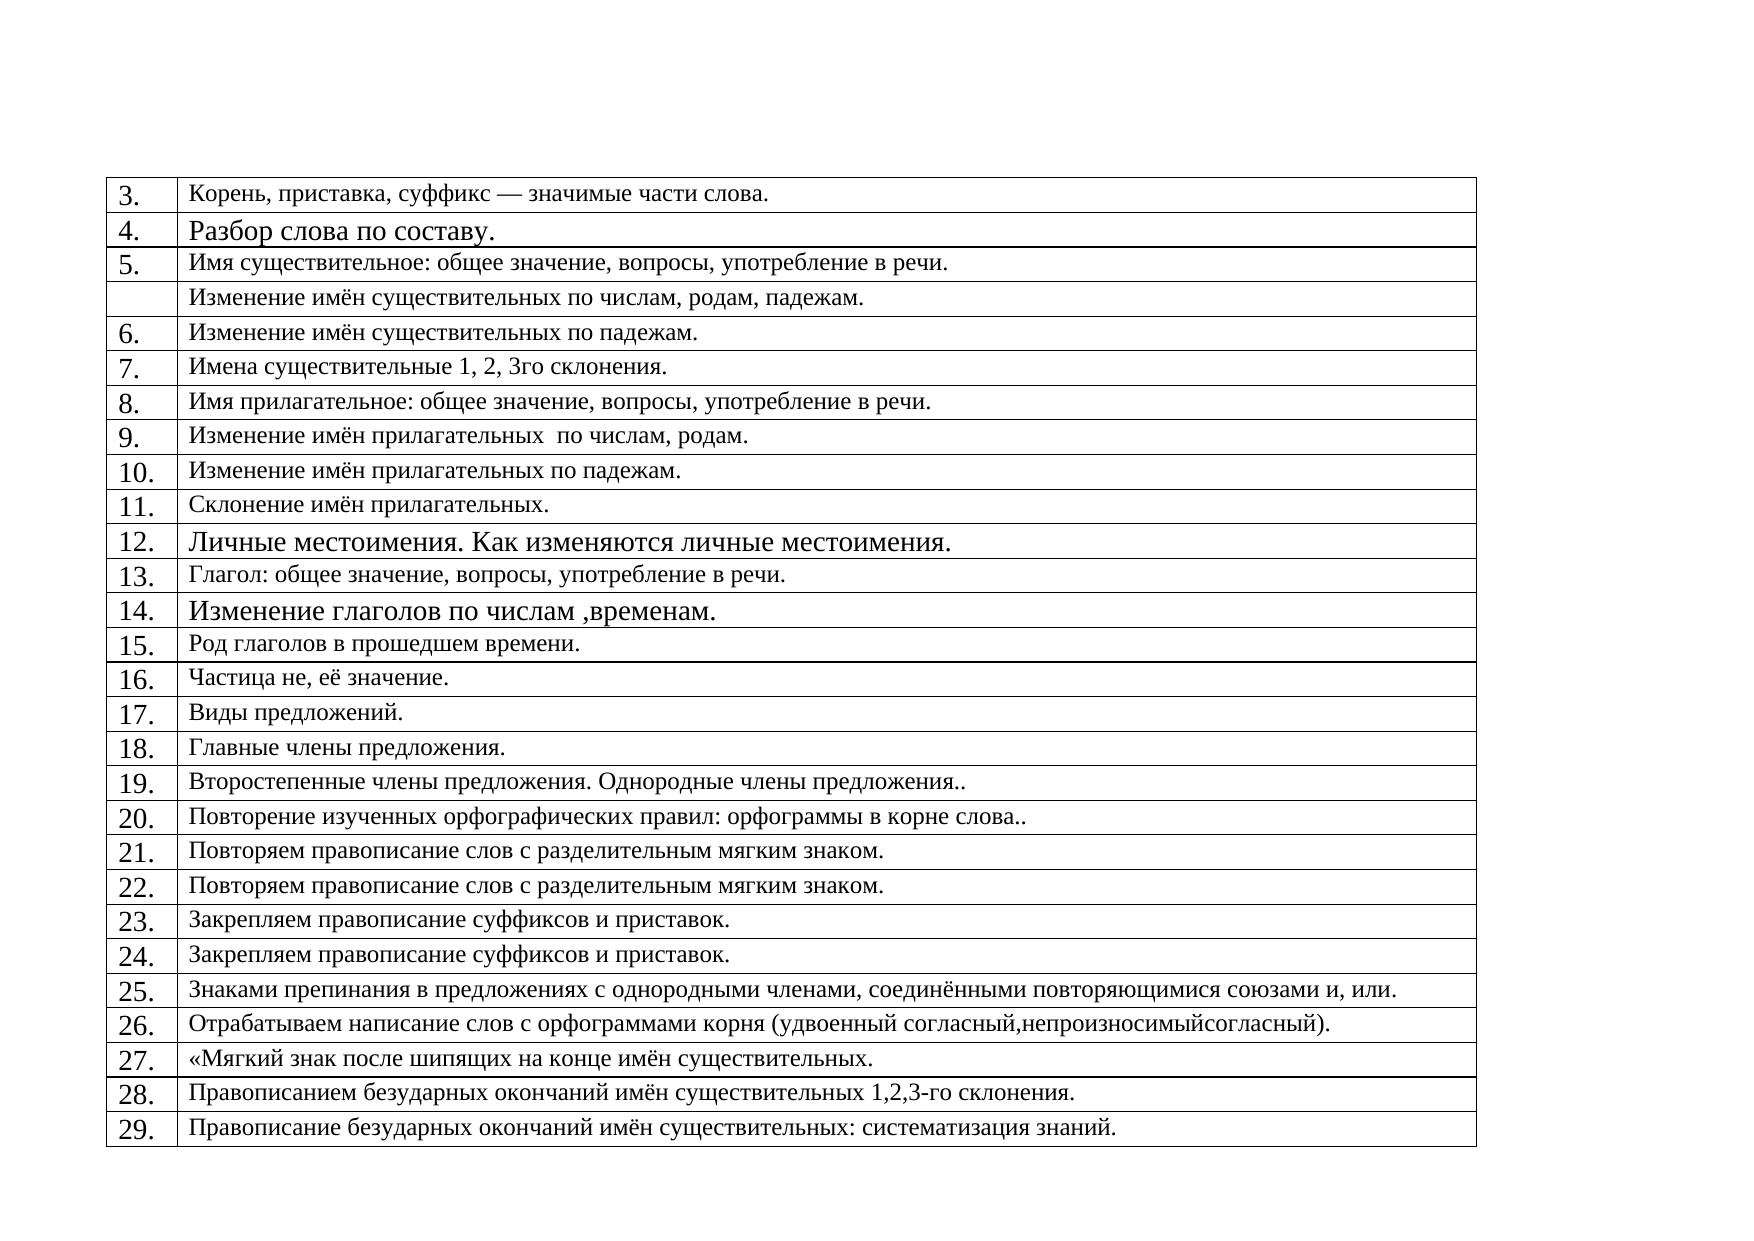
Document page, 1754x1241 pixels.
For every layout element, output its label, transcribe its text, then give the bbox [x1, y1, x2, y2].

table_cell 15. [107, 628, 177, 661]
table_cell Повторяем правописание слов с разделительным мягким знаком. [178, 870, 1476, 903]
table_cell [107, 282, 177, 316]
table_cell Имя существительное: общее значение, вопросы, употребление в речи. [178, 248, 1476, 281]
table_cell 26. [107, 1008, 177, 1042]
table_cell 19. [107, 766, 177, 800]
table_cell 23. [107, 905, 177, 938]
table_cell Изменение глаголов по числам ,временам. [178, 593, 1476, 627]
table_cell Разбор слова по составу. [178, 213, 1476, 246]
table_cell Повторяем правописание слов с разделительным мягким знаком. [178, 835, 1476, 869]
table_cell 3. [107, 178, 177, 212]
table_cell 25. [107, 974, 177, 1007]
table_cell «Мягкий знак после шипящих на конце имён существительных. [178, 1043, 1476, 1076]
table_cell Виды предложений. [178, 697, 1476, 731]
table_cell Корень, приставка, суффикс — значимые части слова. [178, 178, 1476, 212]
table_cell Род глаголов в прошедшем времени. [178, 628, 1476, 661]
table_cell Частица не, её значение. [178, 663, 1476, 696]
table_cell Правописанием безударных окончаний имён существительных 1,2,3-го склонения. [178, 1078, 1476, 1111]
table_cell 11. [107, 490, 177, 523]
table_cell Отрабатываем написание слов с орфограммами корня (удвоенный согласный,непроизносимыйсогласный). [178, 1008, 1476, 1042]
table_cell Закрепляем правописание суффиксов и приставок. [178, 939, 1476, 973]
table_cell 5. [107, 248, 177, 281]
table_cell 29. [107, 1112, 177, 1146]
table_cell Личные местоимения. Как изменяются личные местоимения. [178, 524, 1476, 558]
table_cell Повторение изученных орфографических правил: орфограммы в корне слова.. [178, 801, 1476, 834]
table_cell 13. [107, 559, 177, 592]
table_cell 17. [107, 697, 177, 731]
table_cell 7. [107, 351, 177, 385]
table_cell Изменение имён существительных по числам, родам, падежам. [178, 282, 1476, 316]
table_cell Склонение имён прилагательных. [178, 490, 1476, 523]
table_cell Знаками препинания в предложениях с однородными членами, соединёнными повторяющимися союзами и, или. [178, 974, 1476, 1007]
table_cell 27. [107, 1043, 177, 1076]
table_cell 9. [107, 420, 177, 454]
table_cell 22. [107, 870, 177, 903]
table_cell 4. [107, 213, 177, 246]
table_cell Имена существительные 1, 2, 3­го склонения. [178, 351, 1476, 385]
table_cell Изменение имён существительных по падежам. [178, 317, 1476, 350]
table_cell 24. [107, 939, 177, 973]
table_cell 18. [107, 732, 177, 765]
table_cell Глагол: общее значение, вопросы, употребление в речи. [178, 559, 1476, 592]
table_cell 8. [107, 386, 177, 419]
table_cell Имя прилагательное: общее значение, вопросы, употребление в речи. [178, 386, 1476, 419]
table_cell 12. [107, 524, 177, 558]
table_cell Изменение имён прилагательных по падежам. [178, 455, 1476, 488]
table_cell 20. [107, 801, 177, 834]
table_cell 10. [107, 455, 177, 488]
table_cell 28. [107, 1078, 177, 1111]
table_cell 21. [107, 835, 177, 869]
table_cell 16. [107, 663, 177, 696]
table_cell 14. [107, 593, 177, 627]
table_cell Изменение имён прилагательных по числам, родам. [178, 420, 1476, 454]
table_cell Второстепенные члены предложения. Однородные члены предложения.. [178, 766, 1476, 800]
table_cell Закрепляем правописание суффиксов и приставок. [178, 905, 1476, 938]
table_cell Главные члены предложения. [178, 732, 1476, 765]
table_cell Правописание безударных окончаний имён существительных: систематизация знаний. [178, 1112, 1476, 1146]
table_cell 6. [107, 317, 177, 350]
